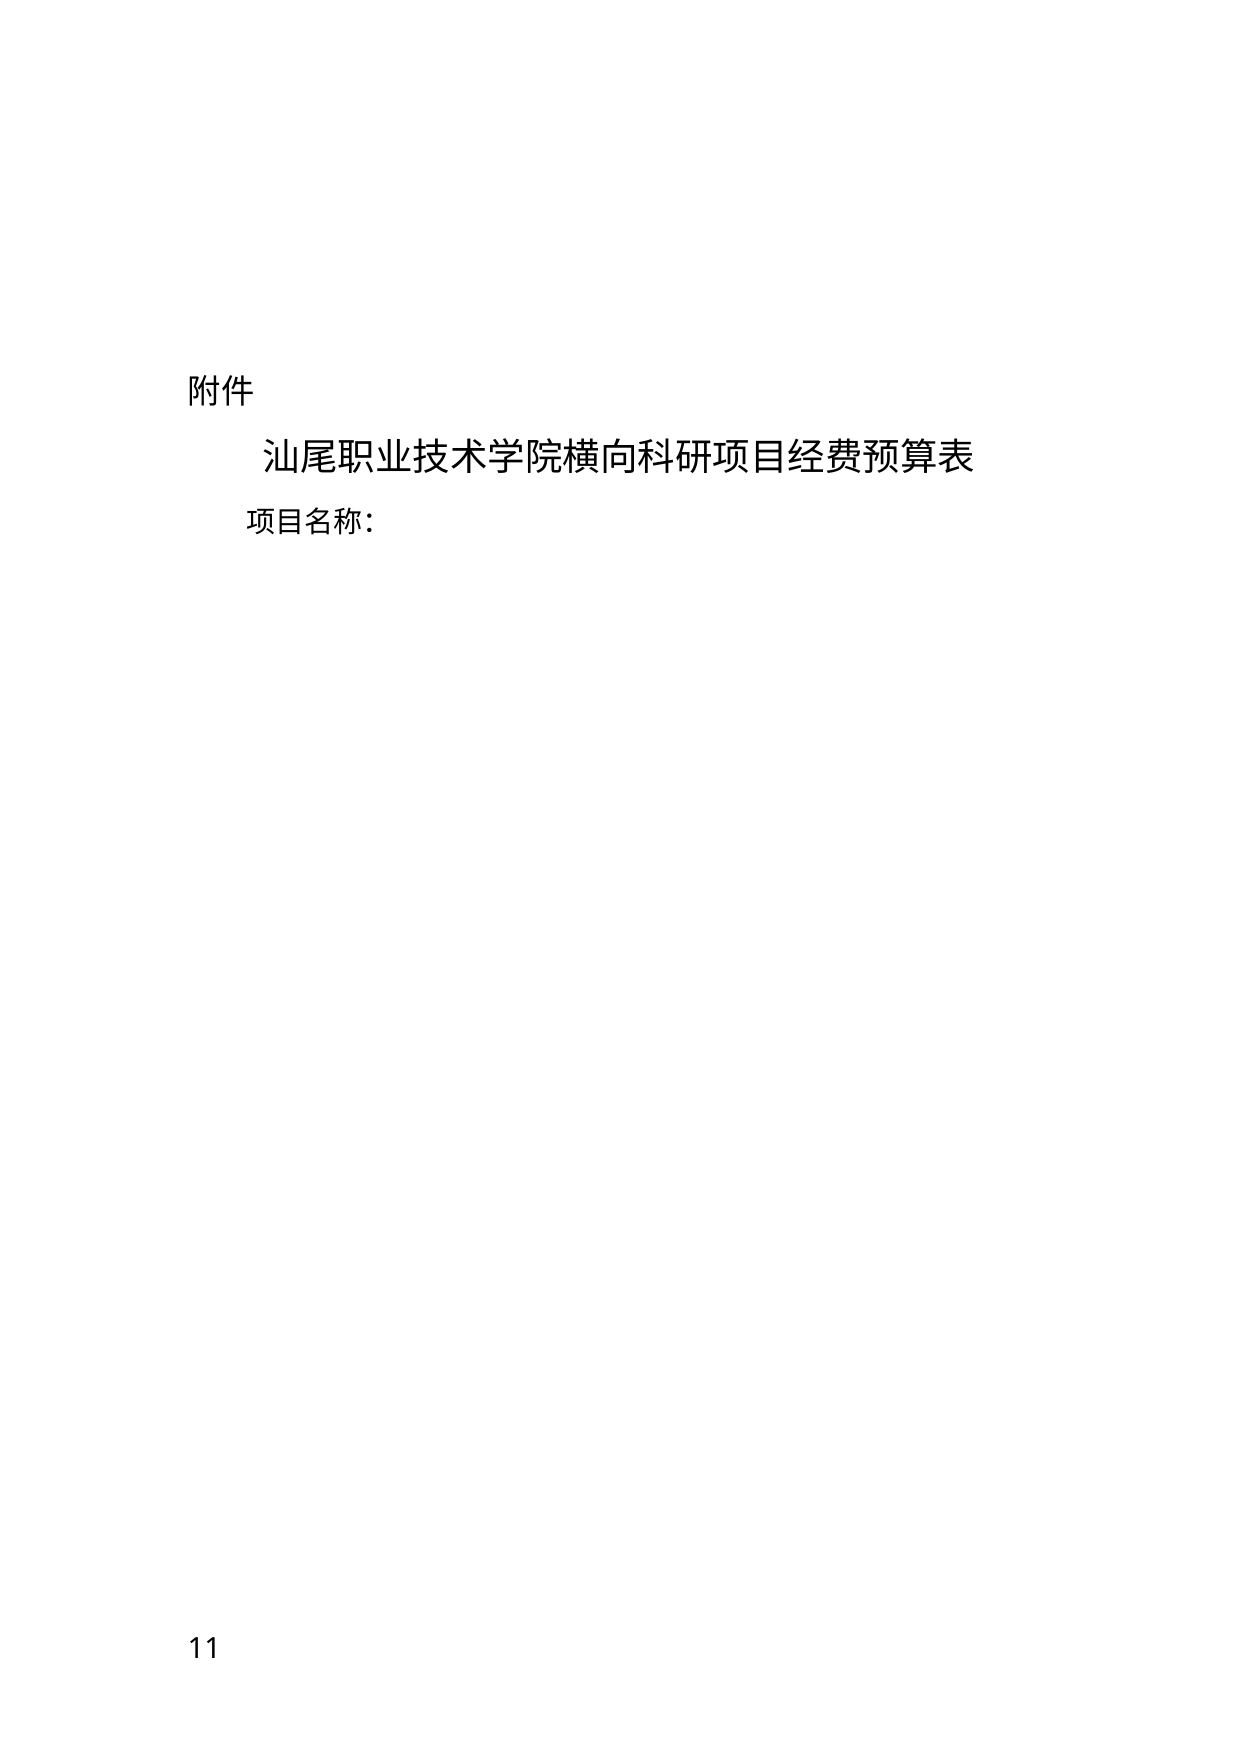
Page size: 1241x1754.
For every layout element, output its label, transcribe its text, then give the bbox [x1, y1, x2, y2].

text 项目名称： [187, 487, 1053, 552]
text 附件 [187, 357, 1053, 422]
text 汕尾职业技术学院横向科研项目经费预算表 [187, 422, 1053, 487]
